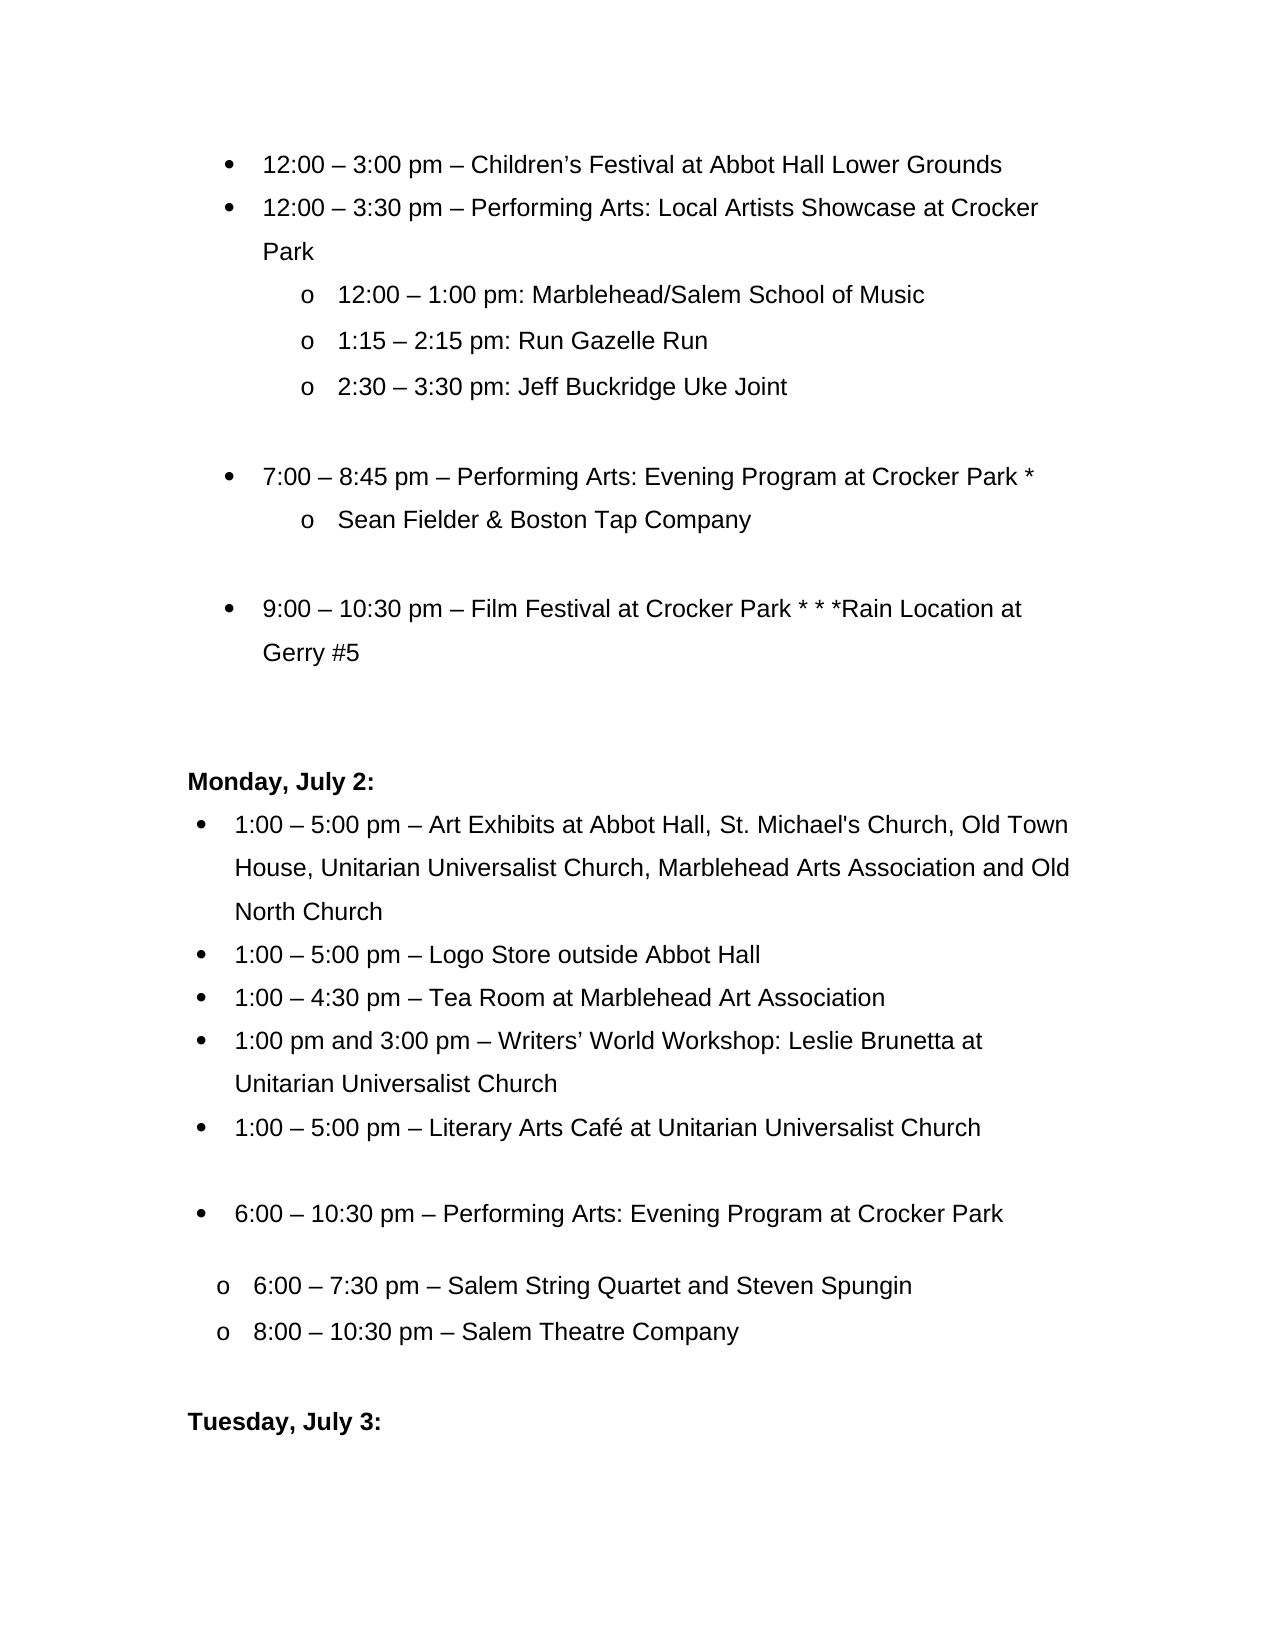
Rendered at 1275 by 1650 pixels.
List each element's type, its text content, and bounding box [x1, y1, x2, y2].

list 1:15 – 2:15 pm: Run Gazelle Run [300, 326, 1087, 357]
list 12:00 – 1:00 pm: Marblehead/Salem School of Music [300, 279, 1087, 311]
list 12:00 – 3:00 pm – Children’s Festival at Abbot Hall Lower Grounds [225, 150, 1087, 179]
list 6:00 – 10:30 pm – Performing Arts: Evening Program at Crocker Park [197, 1199, 1087, 1228]
text Tuesday, July 3: [187, 1407, 1087, 1435]
list 9:00 – 10:30 pm – Film Festival at Crocker Park * * *Rain Location at Gerry #5 [225, 594, 1087, 666]
list Sean Fielder & Boston Tap Company [300, 505, 1087, 536]
list 1:00 – 5:00 pm – Logo Store outside Abbot Hall [197, 940, 1087, 968]
list 6:00 – 7:30 pm – Salem String Quartet and Steven Spungin [216, 1271, 1087, 1302]
list 1:00 pm and 3:00 pm – Writers’ World Workshop: Leslie Brunetta at Unitarian Universalist Church [197, 1026, 1087, 1098]
list 8:00 – 10:30 pm – Salem Theatre Company [216, 1317, 1087, 1348]
text Monday, July 2: [187, 767, 1087, 796]
list 1:00 – 4:30 pm – Tea Room at Marblehead Art Association [197, 983, 1087, 1012]
list 1:00 – 5:00 pm – Literary Arts Café at Unitarian Universalist Church [197, 1112, 1087, 1141]
list 1:00 – 5:00 pm – Art Exhibits at Abbot Hall, St. Michael's Church, Old Town House, Unitarian Universalist Church, Marblehead Arts Association and Old North Church [197, 810, 1087, 925]
list 7:00 – 8:45 pm – Performing Arts: Evening Program at Crocker Park * [225, 462, 1087, 491]
list 2:30 – 3:30 pm: Jeff Buckridge Uke Joint [300, 372, 1087, 403]
list 12:00 – 3:30 pm – Performing Arts: Local Artists Showcase at Crocker Park [225, 193, 1087, 265]
